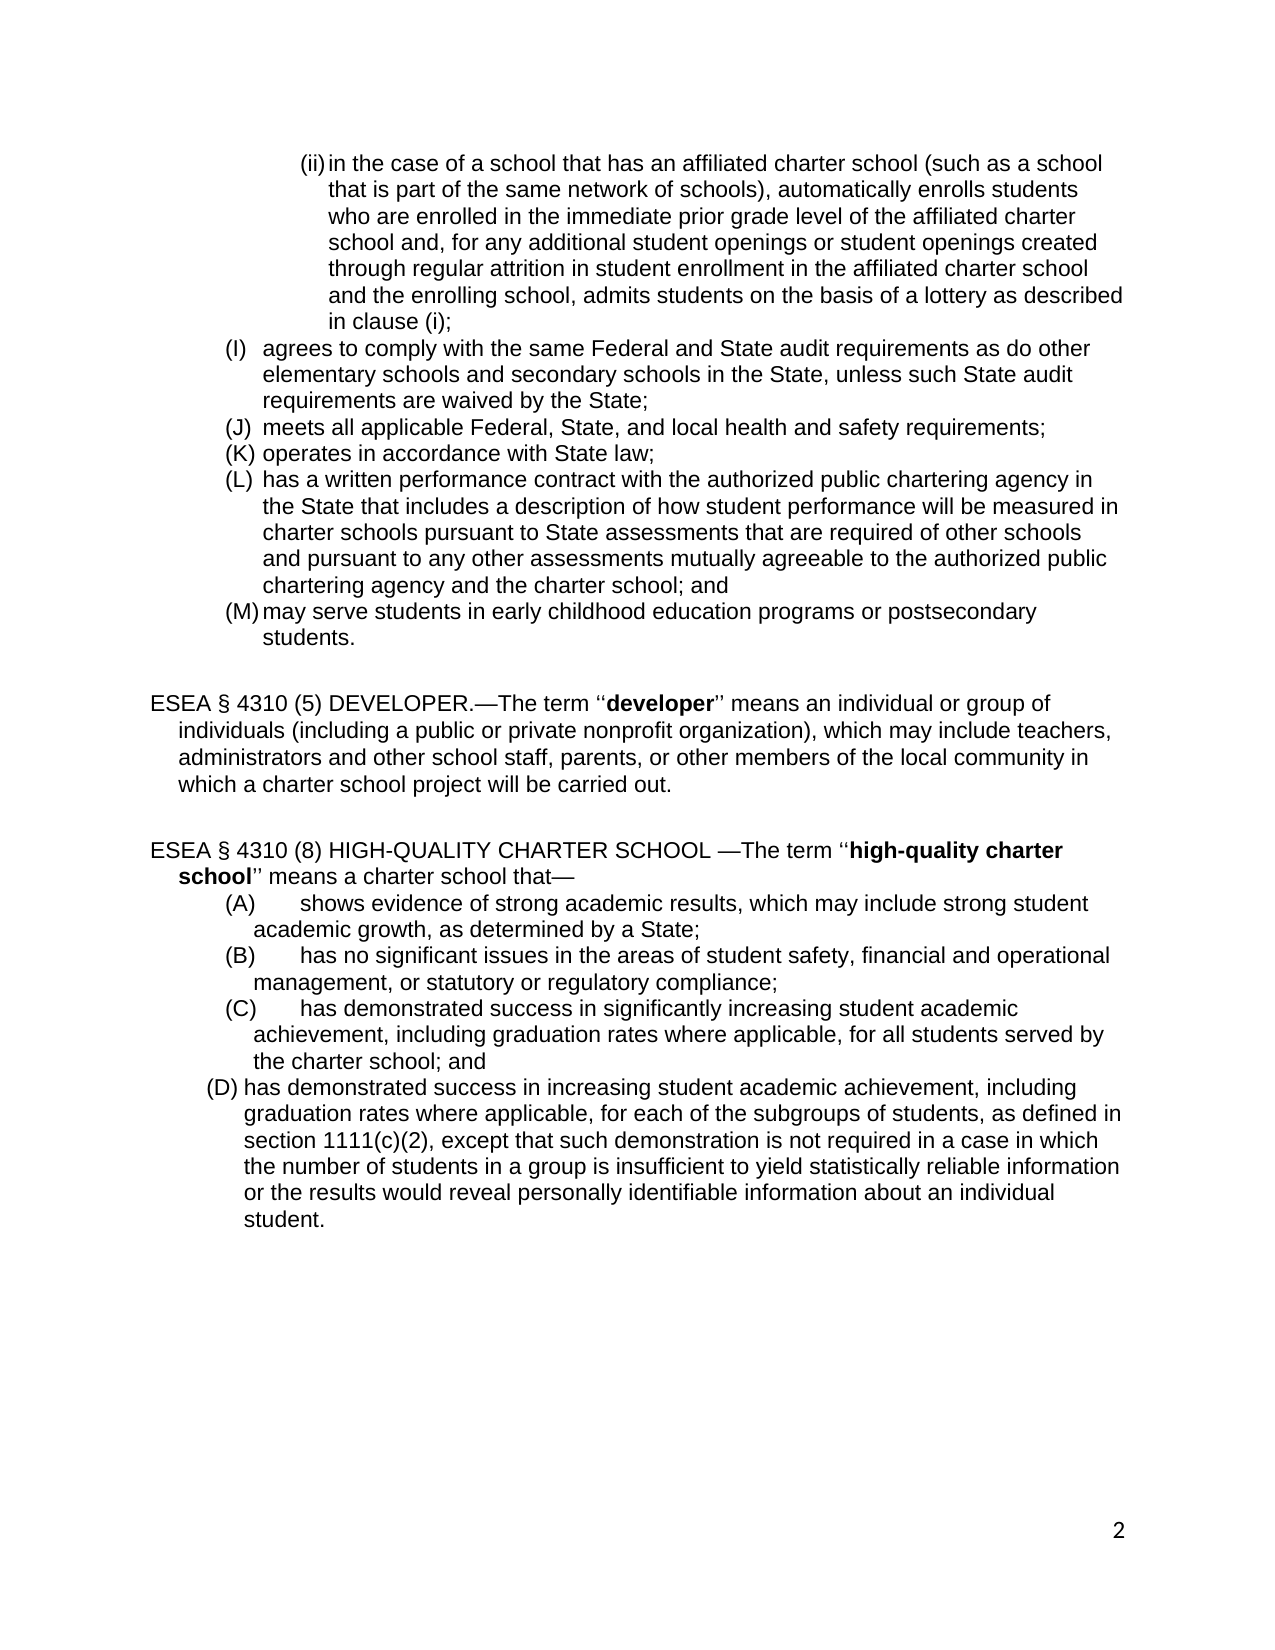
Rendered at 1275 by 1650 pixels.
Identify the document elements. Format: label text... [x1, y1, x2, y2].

text (K) operates in accordance with State law; [225, 440, 1125, 466]
text (I) agrees to comply with the same Federal and State audit requirements as do other elementary schools and secondary schools in the State, unless such State audit requirements are waived by the State; [225, 334, 1125, 413]
text (M) may serve students in early childhood education programs or postsecondary students. [225, 598, 1125, 651]
text (ii) in the case of a school that has an affiliated charter school (such as a school that is part of the same network of schools), automatically enrolls students who are enrolled in the immediate prior grade level of the affiliated charter school and, for any additional student openings or student openings created through regular attrition in student enrollment in the affiliated charter school and the enrolling school, admits students on the basis of a lottery as described in clause (i); [300, 150, 1125, 334]
text ESEA § 4310 (8) HIGH-QUALITY CHARTER SCHOOL —The term ‘‘high-quality charter school’’ means a charter school that— [150, 837, 1125, 889]
list has demonstrated success in increasing student academic achievement, including graduation rates where applicable, for each of the subgroups of students, as defined in section 1111(c)(2), except that such demonstration is not required in a case in which the number of students in a group is insufficient to yield statistically reliable information or the results would reveal personally identifiable information about an individual student. [206, 1074, 1125, 1232]
list has no significant issues in the areas of student safety, financial and operational management, or statutory or regulatory compliance; [225, 942, 1125, 995]
text ESEA § 4310 (5) DEVELOPER.—The term ‘‘developer’’ means an individual or group of individuals (including a public or private nonprofit organization), which may include teachers, administrators and other school staff, parents, or other members of the local community in which a charter school project will be carried out. [150, 689, 1125, 797]
list has demonstrated success in significantly increasing student academic achievement, including graduation rates where applicable, for all students served by the charter school; and [225, 995, 1125, 1074]
text (L) has a written performance contract with the authorized public chartering agency in the State that includes a description of how student performance will be measured in charter schools pursuant to State assessments that are required of other schools and pursuant to any other assessments mutually agreeable to the authorized public chartering agency and the charter school; and [225, 466, 1125, 598]
list shows evidence of strong academic results, which may include strong student academic growth, as determined by a State; [225, 889, 1125, 942]
text (J) meets all applicable Federal, State, and local health and safety requirements; [225, 413, 1125, 440]
